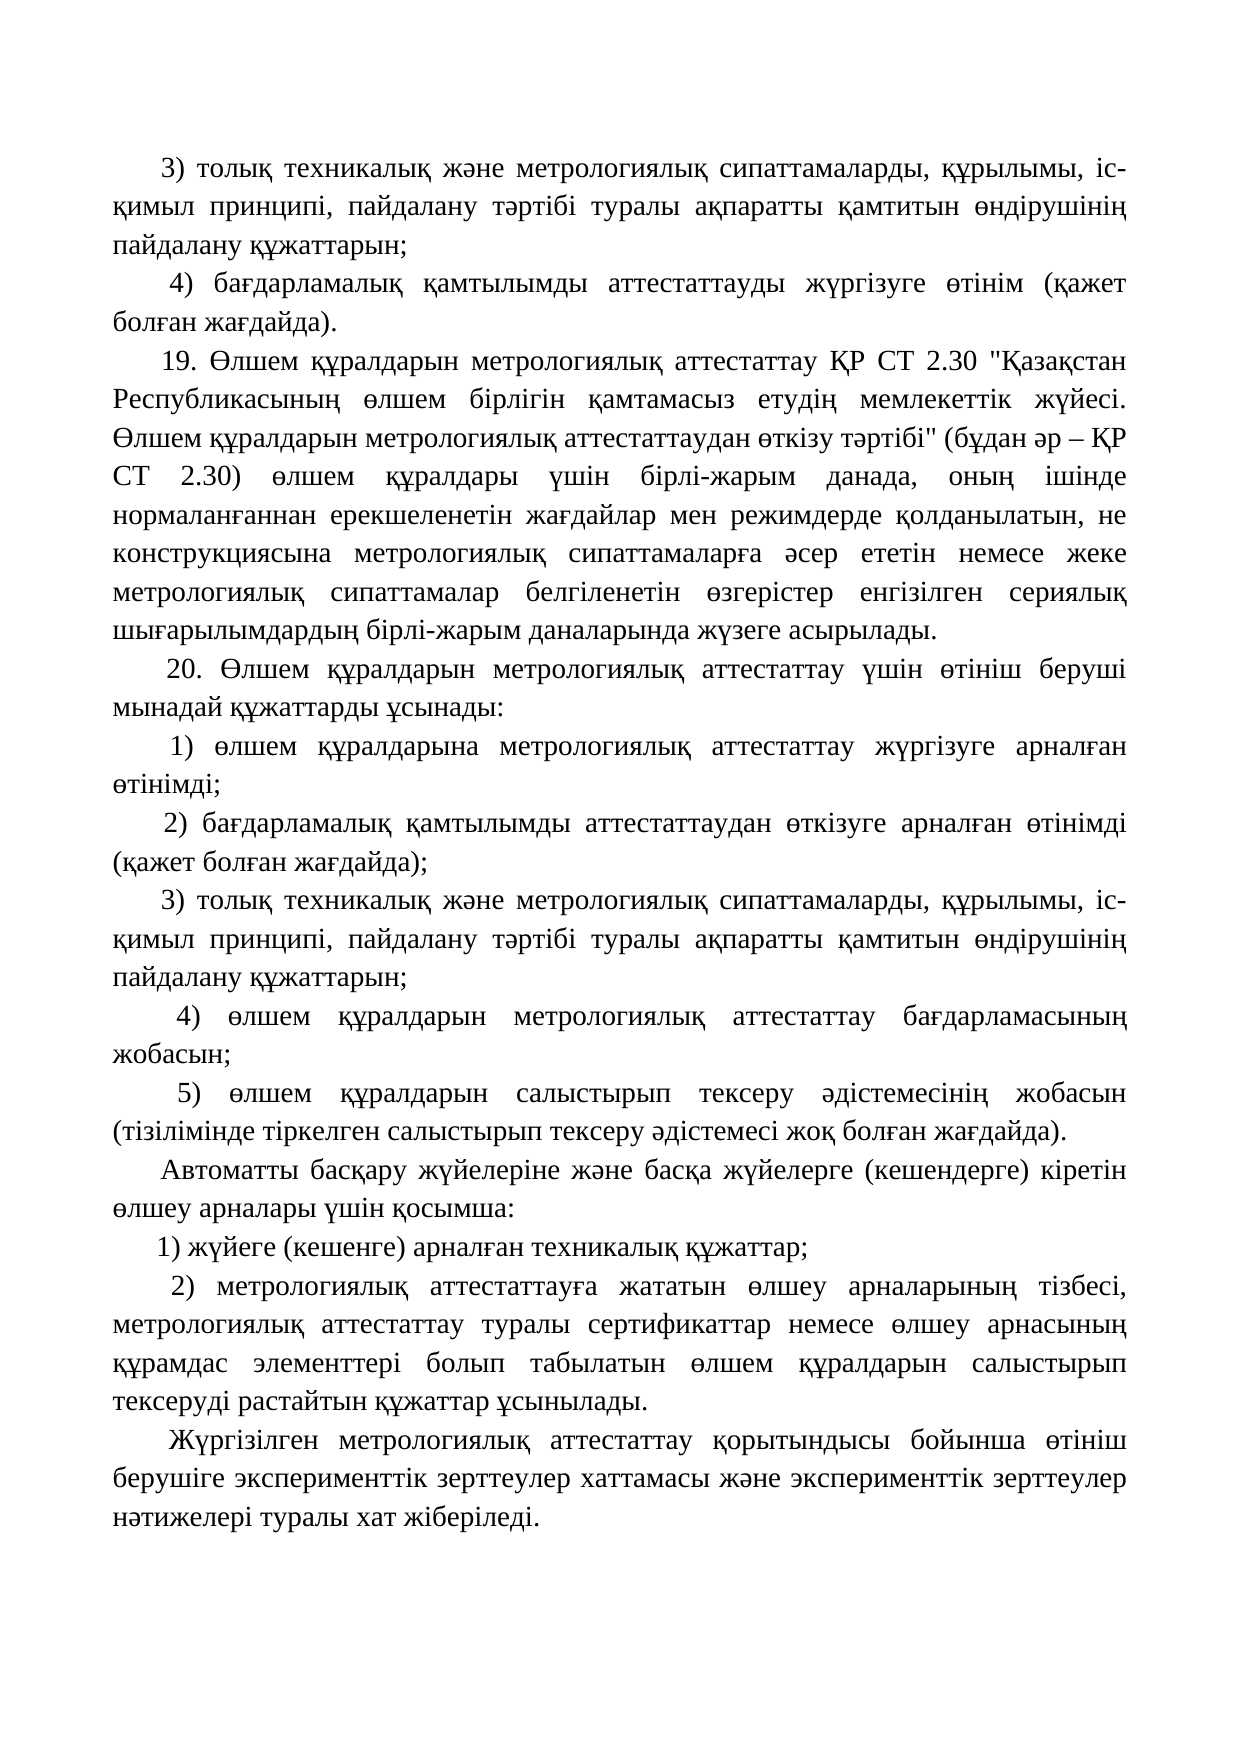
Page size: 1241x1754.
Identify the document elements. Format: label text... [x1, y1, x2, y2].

text 1) өлшем құралдарына метрологиялық аттестаттау жүргізуге арналған өтінімді; [112, 728, 1128, 800]
text 2) метрологиялық аттестаттауға жататын өлшеу арналарының тізбесі, метрологиялық аттестаттау туралы сертификаттар немесе өлшеу арнасының құрамдас элементтері болып табылатын өлшем құралдарын салыстырып тексеруді растайтын құжаттар ұсынылады. [112, 1268, 1128, 1417]
text 5) өлшем құралдарын салыстырып тексеру әдістемесінің жобасын (тізілімінде тіркелген салыстырып тексеру әдістемесі жоқ болған жағдайда). [112, 1075, 1128, 1147]
text 19. Өлшем құралдарын метрологиялық аттестаттау ҚР СТ 2.30 "Қазақстан Республикасының өлшем бірлігін қамтамасыз етудің мемлекеттік жүйесі. Өлшем құралдарын метрологиялық аттестаттаудан өткізу тәртібі" (бұдан әр – ҚР СТ 2.30) өлшем құралдары үшін бірлі-жарым данада, оның ішінде нормаланғаннан ерекшеленетін жағдайлар мен режимдерде қолданылатын, не конструкциясына метрологиялық сипаттамаларға әсер ететін немесе жеке метрологиялық сипаттамалар белгіленетін өзгерістер енгізілген сериялық шығарылымдардың бірлі-жарым даналарында жүзеге асырылады. [112, 343, 1128, 646]
text Жүргізілген метрологиялық аттестаттау қорытындысы бойынша өтініш берушіге эксперименттік зерттеулер хаттамасы және эксперименттік зерттеулер нәтижелері туралы хат жіберіледі. [112, 1422, 1128, 1532]
text 4) өлшем құралдарын метрологиялық аттестаттау бағдарламасының жобасын; [112, 998, 1128, 1070]
text Автоматты басқару жүйелеріне және басқа жүйелерге (кешендерге) кіретін өлшеу арналары үшін қосымша: [112, 1152, 1128, 1224]
text 1) жүйеге (кешенге) арналған техникалық құжаттар; [112, 1229, 1128, 1263]
text 20. Өлшем құралдарын метрологиялық аттестаттау үшін өтініш беруші мынадай құжаттарды ұсынады: [112, 651, 1128, 723]
text 3) толық техникалық және метрологиялық сипаттамаларды, құрылымы, іс-қимыл принципі, пайдалану тәртібі туралы ақпаратты қамтитын өндірушінің пайдалану құжаттарын; [112, 150, 1128, 261]
text 3) толық техникалық және метрологиялық сипаттамаларды, құрылымы, іс-қимыл принципі, пайдалану тәртібі туралы ақпаратты қамтитын өндірушінің пайдалану құжаттарын; [112, 882, 1128, 993]
text 2) бағдарламалық қамтылымды аттестаттаудан өткізуге арналған өтінімді (қажет болған жағдайда); [112, 805, 1128, 877]
text 4) бағдарламалық қамтылымды аттестаттауды жүргізуге өтінім (қажет болған жағдайда). [112, 266, 1128, 338]
